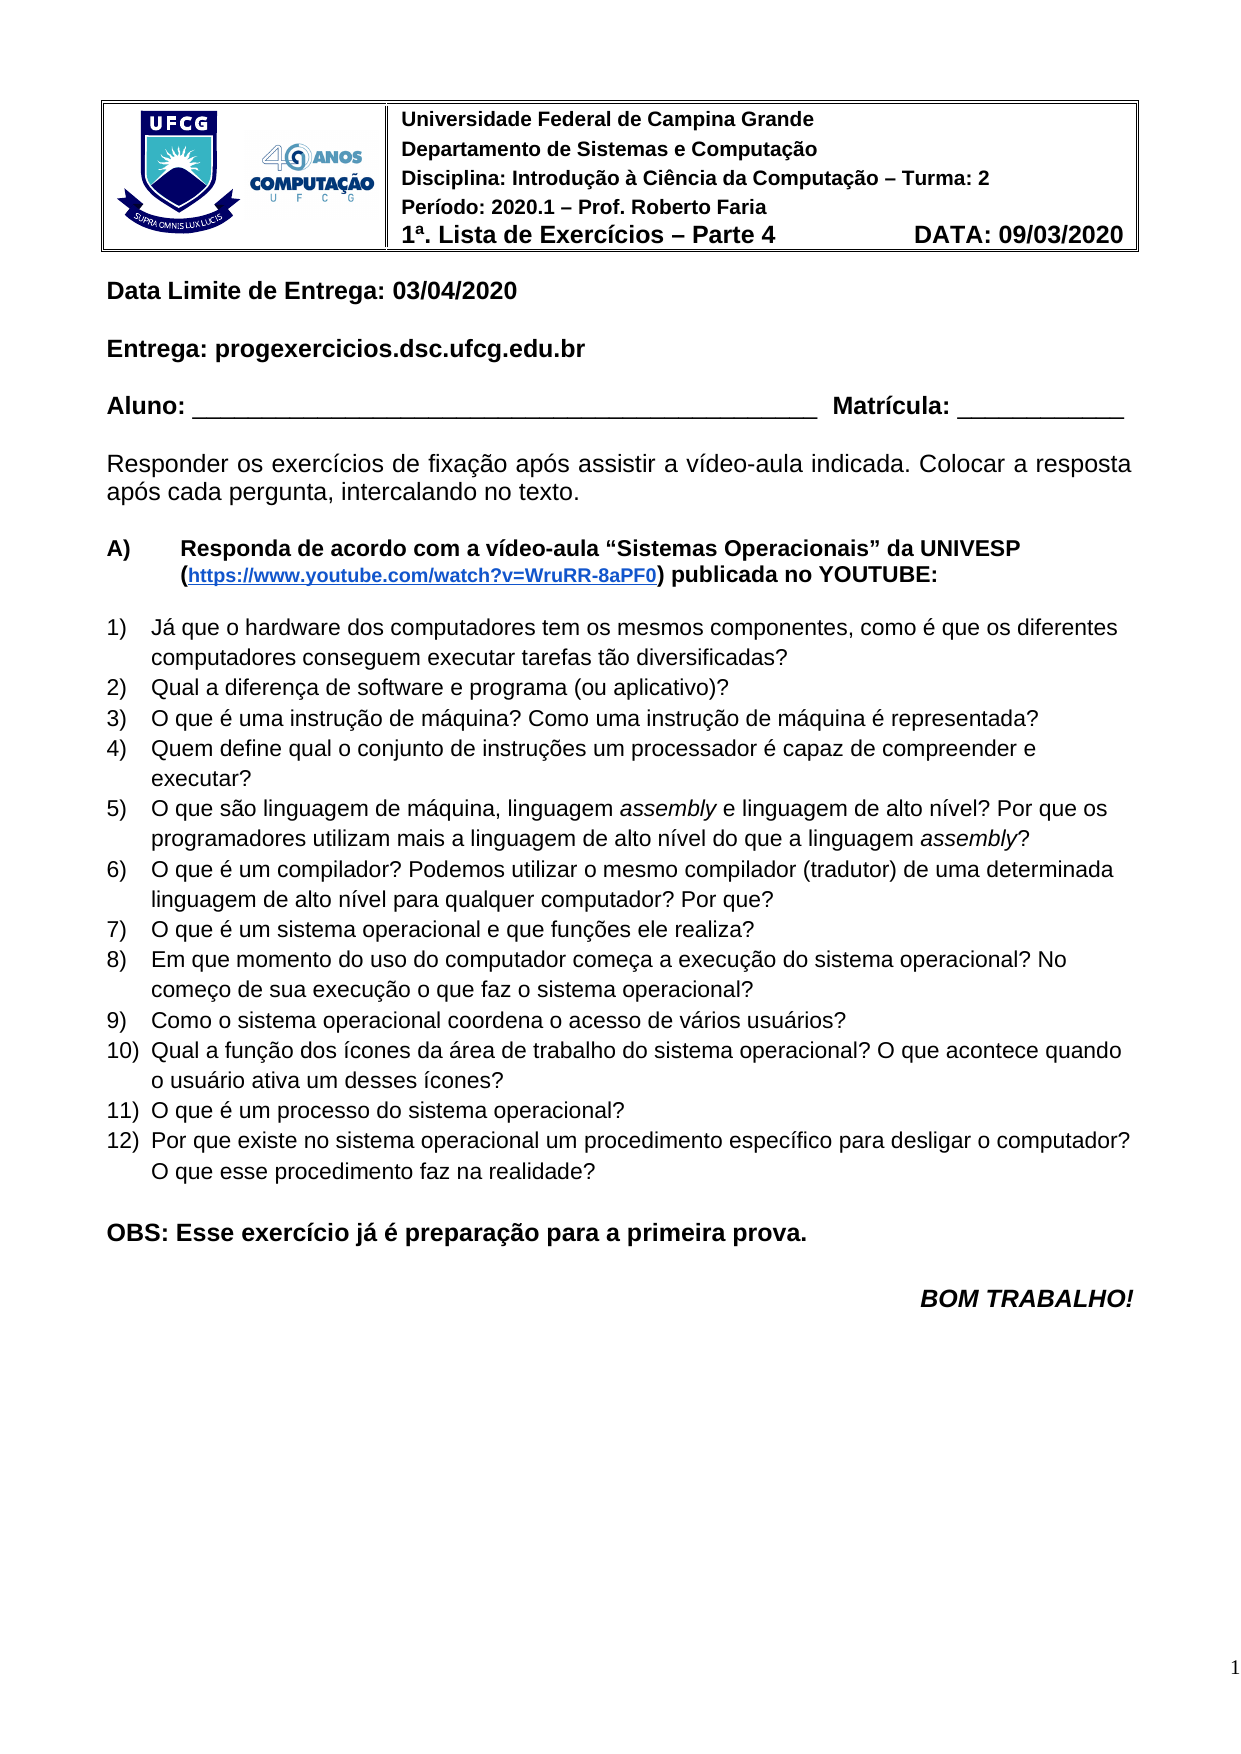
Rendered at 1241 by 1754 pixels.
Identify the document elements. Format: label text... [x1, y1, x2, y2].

list O que é um compilador? Podemos utilizar o mesmo compilador (tradutor) de uma determinada linguagem de alto nível para qualquer computador? Por que? [106, 856, 1134, 912]
list Já que o hardware dos computadores tem os mesmos componentes, como é que os diferentes computadores conseguem executar tarefas tão diversificadas? [106, 614, 1134, 670]
table_header Universidade Federal de Campina Grande Departamento de Sistemas e Computação Disciplina: Introdução à Ciência da Computação – Turma: 2 Período: 2020.1 – Prof. Roberto Faria 1ª. Lista de Exercícios – Parte 4 DATA: 09/03/2020 [386, 104, 1136, 249]
list Como o sistema operacional coordena o acesso de vários usuários? [106, 1007, 1134, 1033]
list O que são linguagem de máquina, linguagem assembly e linguagem de alto nível? Por que os programadores utilizam mais a linguagem de alto nível do que a linguagem assembly? [106, 795, 1134, 852]
picture [244, 130, 379, 220]
list Em que momento do uso do computador começa a execução do sistema operacional? No começo de sua execução o que faz o sistema operacional? [106, 946, 1134, 1003]
text Responder os exercícios de fixação após assistir a vídeo-aula indicada. Colocar a resposta após cada pergunta, intercalando no texto. [106, 448, 1134, 506]
list O que é um sistema operacional e que funções ele realiza? [106, 916, 1134, 942]
text Data Limite de Entrega: 03/04/2020 [106, 276, 1134, 305]
list Qual a diferença de software e programa (ou aplicativo)? [106, 674, 1134, 701]
text Entrega: progexercicios.dsc.ufcg.edu.br [106, 333, 1134, 362]
text Aluno: _____________________________________________ Matrícula: ____________ [106, 391, 1134, 420]
list Por que existe no sistema operacional um procedimento específico para desligar o computador? O que esse procedimento faz na realidade? [106, 1127, 1134, 1184]
list Quem define qual o conjunto de instruções um processador é capaz de compreender e executar? [106, 735, 1134, 791]
list O que é uma instrução de máquina? Como uma instrução de máquina é representada? [106, 704, 1134, 731]
list O que é um processo do sistema operacional? [106, 1097, 1134, 1123]
list OBS: Esse exercício já é preparação para a primeira prova. [106, 1218, 1134, 1247]
list BOM TRABALHO! [106, 1284, 1134, 1313]
list Responda de acordo com a vídeo-aula “Sistemas Operacionais” da UNIVESP (https://www.youtube.com/watch?v=WruRR-8aPF0) publicada no YOUTUBE: [106, 535, 1134, 587]
list Qual a função dos ícones da área de trabalho do sistema operacional? O que acontece quando o usuário ativa um desses ícones? [106, 1037, 1134, 1093]
table_header [104, 104, 386, 249]
